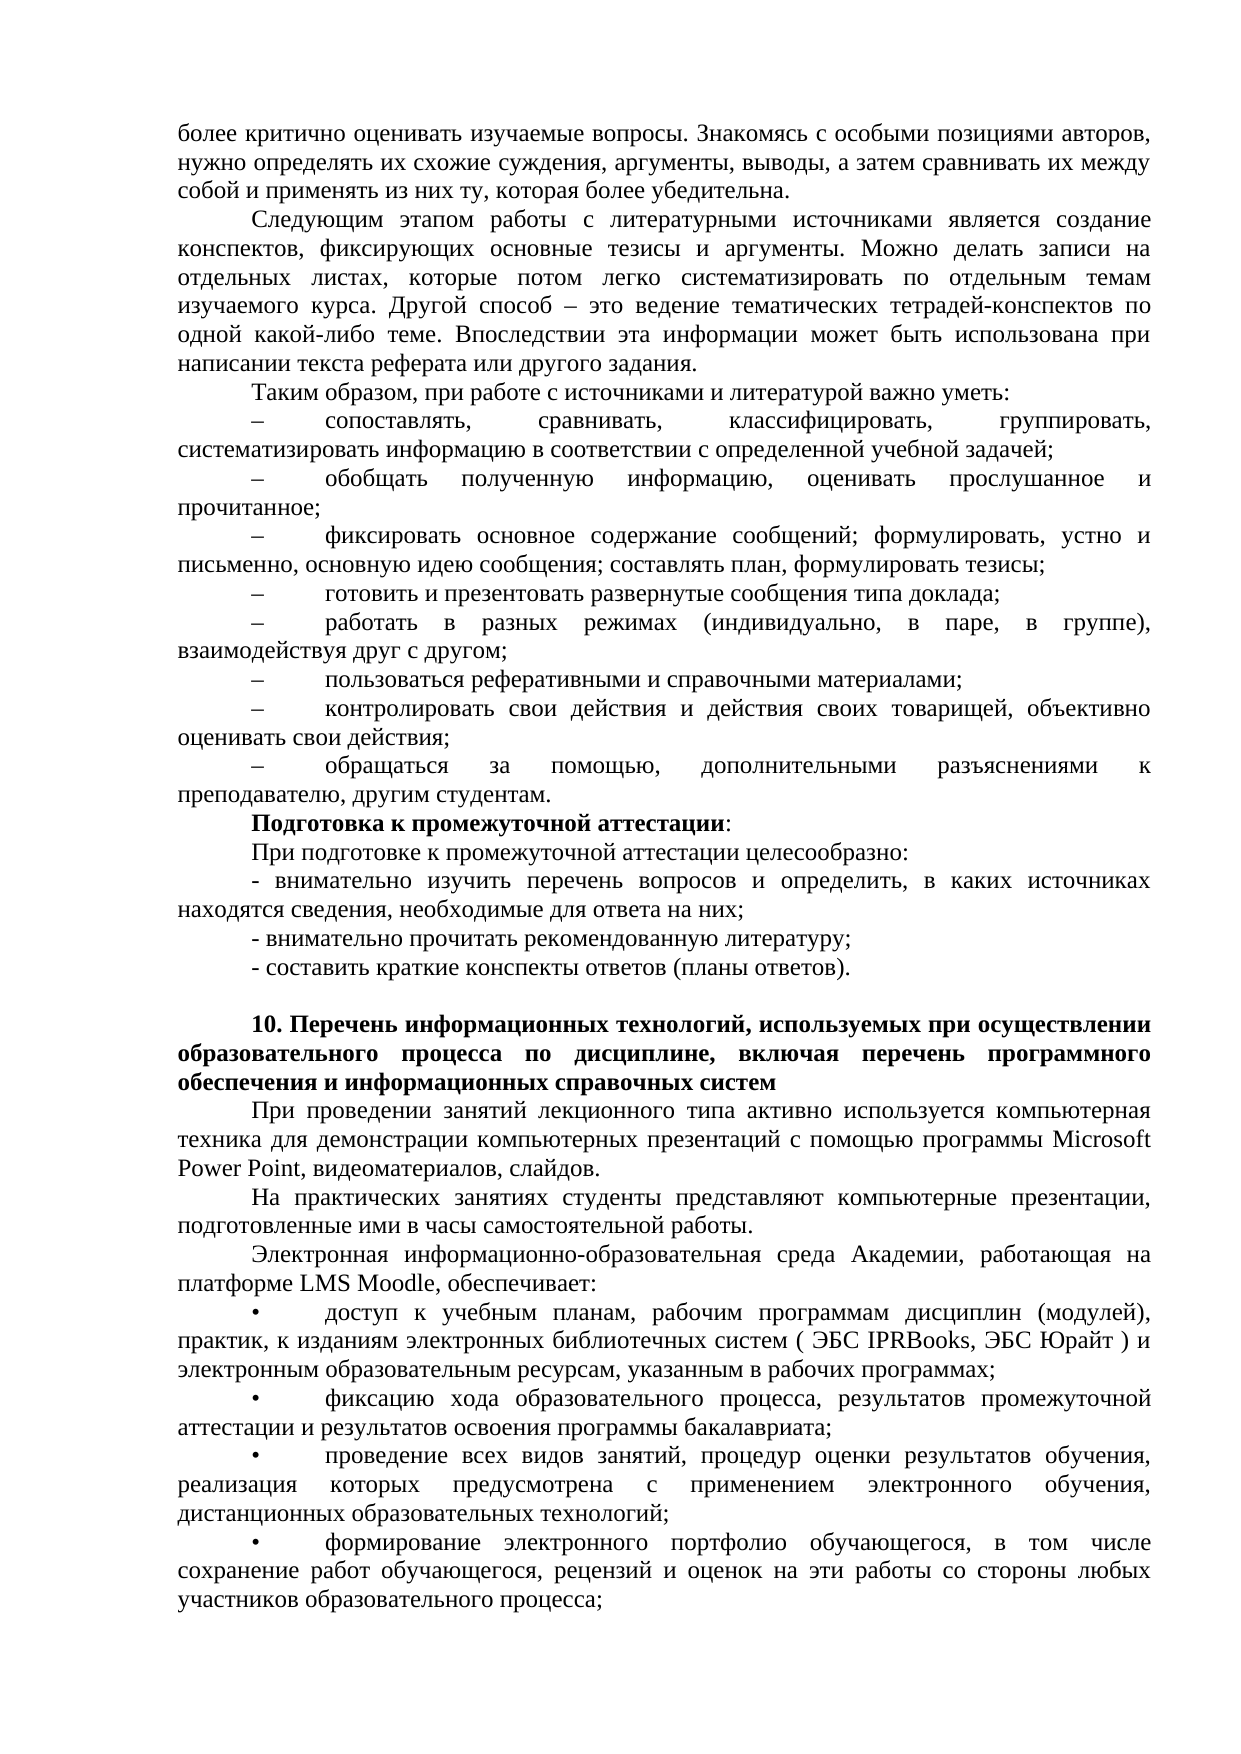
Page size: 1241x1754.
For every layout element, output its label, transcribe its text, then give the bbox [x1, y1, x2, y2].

list обобщать полученную информацию, оценивать прослушанное и прочитанное; [177, 463, 1152, 521]
text Таким образом, при работе с источниками и литературой важно уметь: [177, 377, 1152, 406]
list сопоставлять, сравнивать, классифицировать, группировать, систематизировать информацию в соответствии с определенной учебной задачей; [177, 406, 1152, 463]
text - внимательно прочитать рекомендованную литературу; [177, 923, 1152, 952]
text Следующим этапом работы с литературными источниками является создание конспектов, фиксирующих основные тезисы и аргументы. Можно делать записи на отдельных листах, которые потом легко систематизировать по отдельным темам изучаемого курса. Другой способ – это ведение тематических тетрадей-конспектов по одной какой-либо теме. Впоследствии эта информации может быть использована при написании текста реферата или другого задания. [177, 204, 1152, 377]
text Электронная информационно-образовательная среда Академии, работающая на платформе LMS Moodle, обеспечивает: [177, 1239, 1152, 1297]
list работать в разных режимах (индивидуально, в паре, в группе), взаимодействуя друг с другом; [177, 607, 1152, 664]
text Подготовка к промежуточной аттестации: [177, 808, 1152, 837]
list фиксировать основное содержание сообщений; формулировать, устно и письменно, основную идею сообщения; составлять план, формулировать тезисы; [177, 521, 1152, 578]
text При проведении занятий лекционного типа активно используется компьютерная техника для демонстрации компьютерных презентаций с помощью программы Microsoft Power Point, видеоматериалов, слайдов. [177, 1096, 1152, 1182]
text На практических занятиях студенты представляют компьютерные презентации, подготовленные ими в часы самостоятельной работы. [177, 1182, 1152, 1239]
list готовить и презентовать развернутые сообщения типа доклада; [177, 578, 1152, 607]
text • формирование электронного портфолио обучающегося, в том числе сохранение работ обучающегося, рецензий и оценок на эти работы со стороны любых участников образовательного процесса; [177, 1527, 1152, 1613]
text • проведение всех видов занятий, процедур оценки результатов обучения, реализация которых предусмотрена с применением электронного обучения, дистанционных образовательных технологий; [177, 1441, 1152, 1527]
text При подготовке к промежуточной аттестации целесообразно: [177, 837, 1152, 866]
text - составить краткие конспекты ответов (планы ответов). [177, 952, 1152, 981]
text • фиксацию хода образовательного процесса, результатов промежуточной аттестации и результатов освоения программы бакалавриата; [177, 1383, 1152, 1441]
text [177, 118, 1152, 204]
text - внимательно изучить перечень вопросов и определить, в каких источниках находятся сведения, необходимые для ответа на них; [177, 866, 1152, 923]
list обращаться за помощью, дополнительными разъяснениями к преподавателю, другим студентам. [177, 751, 1152, 808]
text 10. Перечень информационных технологий, используемых при осуществлении образовательного процесса по дисциплине, включая перечень программного обеспечения и информационных справочных систем [177, 1009, 1152, 1096]
text • доступ к учебным планам, рабочим программам дисциплин (модулей), практик, к изданиям электронных библиотечных систем ( ЭБС IPRBooks, ЭБС Юрайт ) и электронным образовательным ресурсам, указанным в рабочих программах; [177, 1297, 1152, 1383]
list пользоваться реферативными и справочными материалами; [177, 664, 1152, 693]
list контролировать свои действия и действия своих товарищей, объективно оценивать свои действия; [177, 693, 1152, 751]
